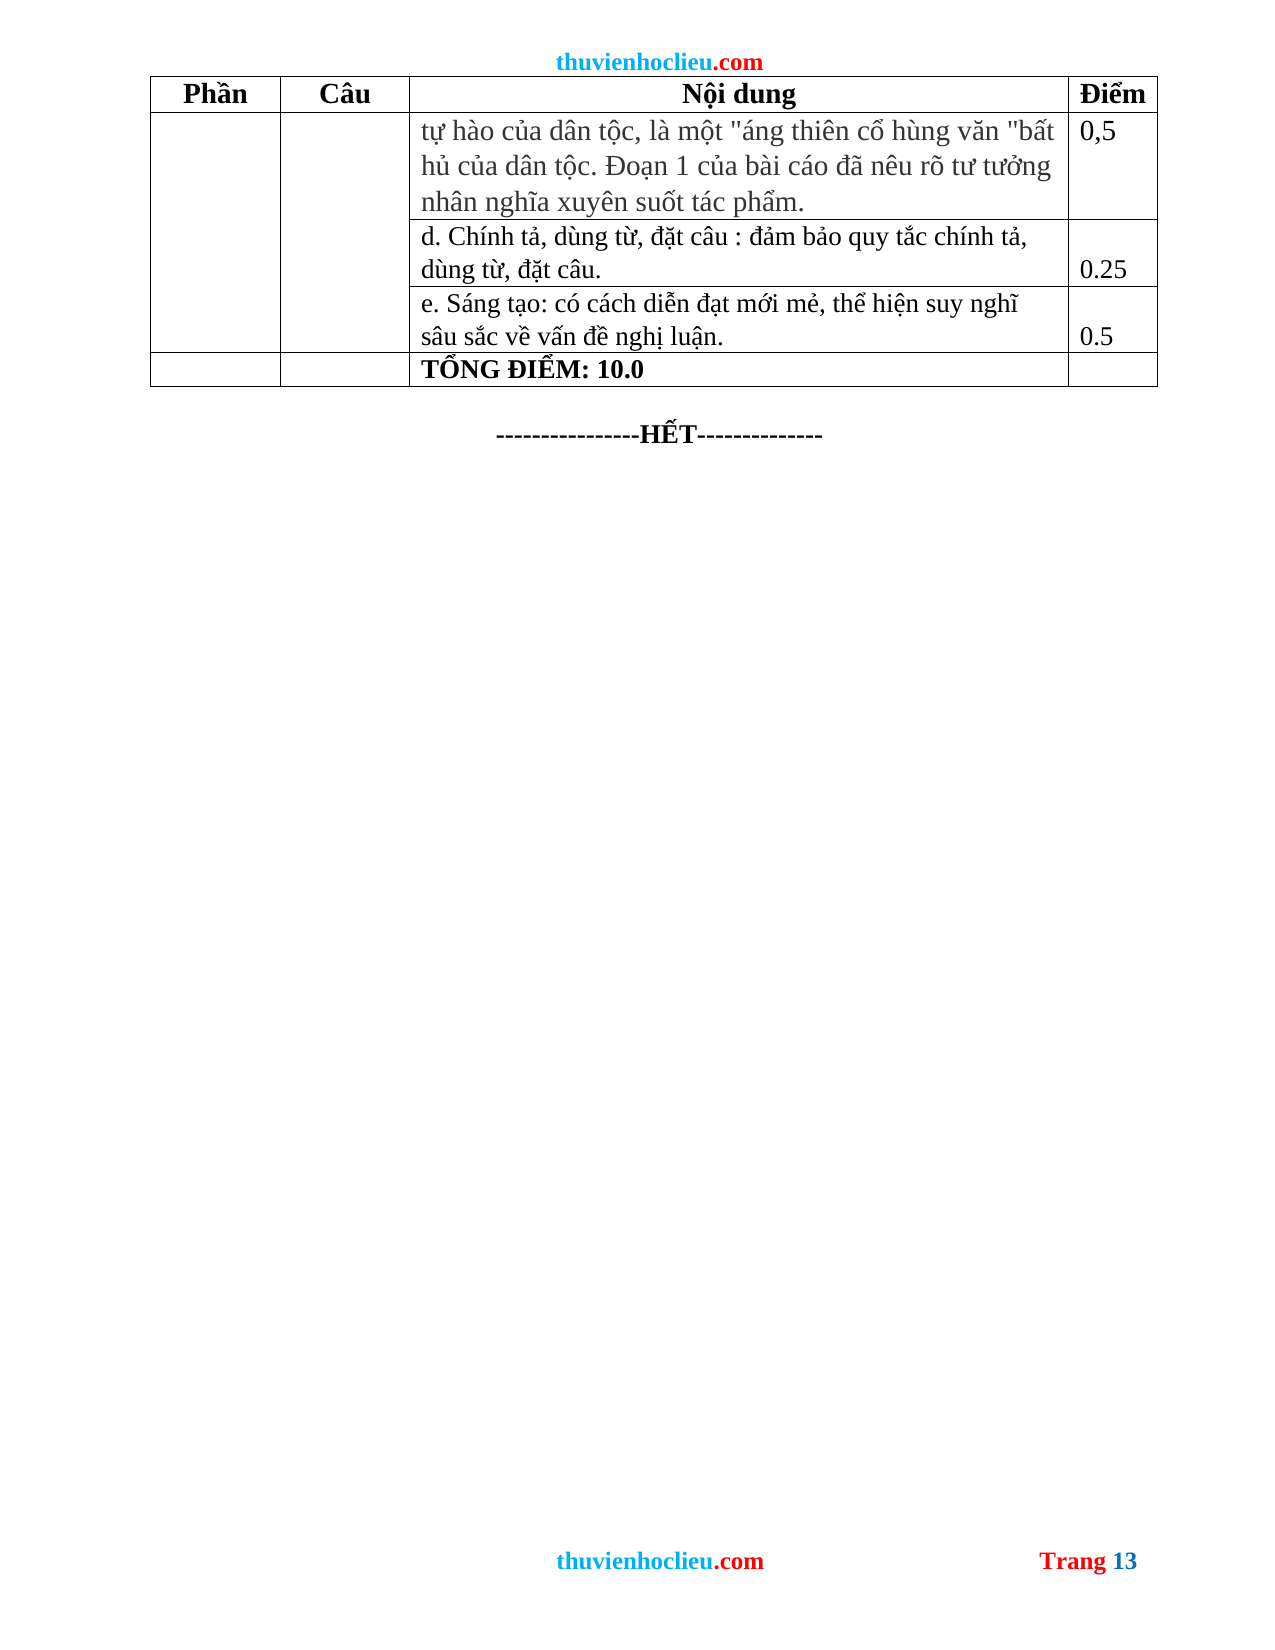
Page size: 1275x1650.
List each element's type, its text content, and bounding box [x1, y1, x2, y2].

table_cell 1,5 2,5 0,5 [1069, 113, 1157, 219]
table_cell TỔNG ĐIỂM: 10.0 [410, 353, 1068, 386]
table_cell [1069, 353, 1157, 386]
table_cell 0.5 [1069, 287, 1157, 352]
text ----------------HẾT-------------- [150, 418, 1169, 449]
table_cell 0.25 [1069, 220, 1157, 286]
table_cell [410, 113, 1068, 219]
table_header Phần [151, 77, 280, 112]
table_cell e. Sáng tạo: có cách diễn đạt mới mẻ, thể hiện suy nghĩ sâu sắc về vấn đề nghị luận. [410, 287, 1068, 352]
table_header Ðiểm [1069, 77, 1157, 112]
table_cell [151, 353, 280, 386]
table_cell d. Chính tả, dùng từ, đặt câu : đảm bảo quy tắc chính tả, dùng từ, đặt câu. [410, 220, 1068, 286]
table_header Câu [281, 77, 409, 112]
table_cell [281, 353, 409, 386]
table_header Nội dung [410, 77, 1068, 112]
